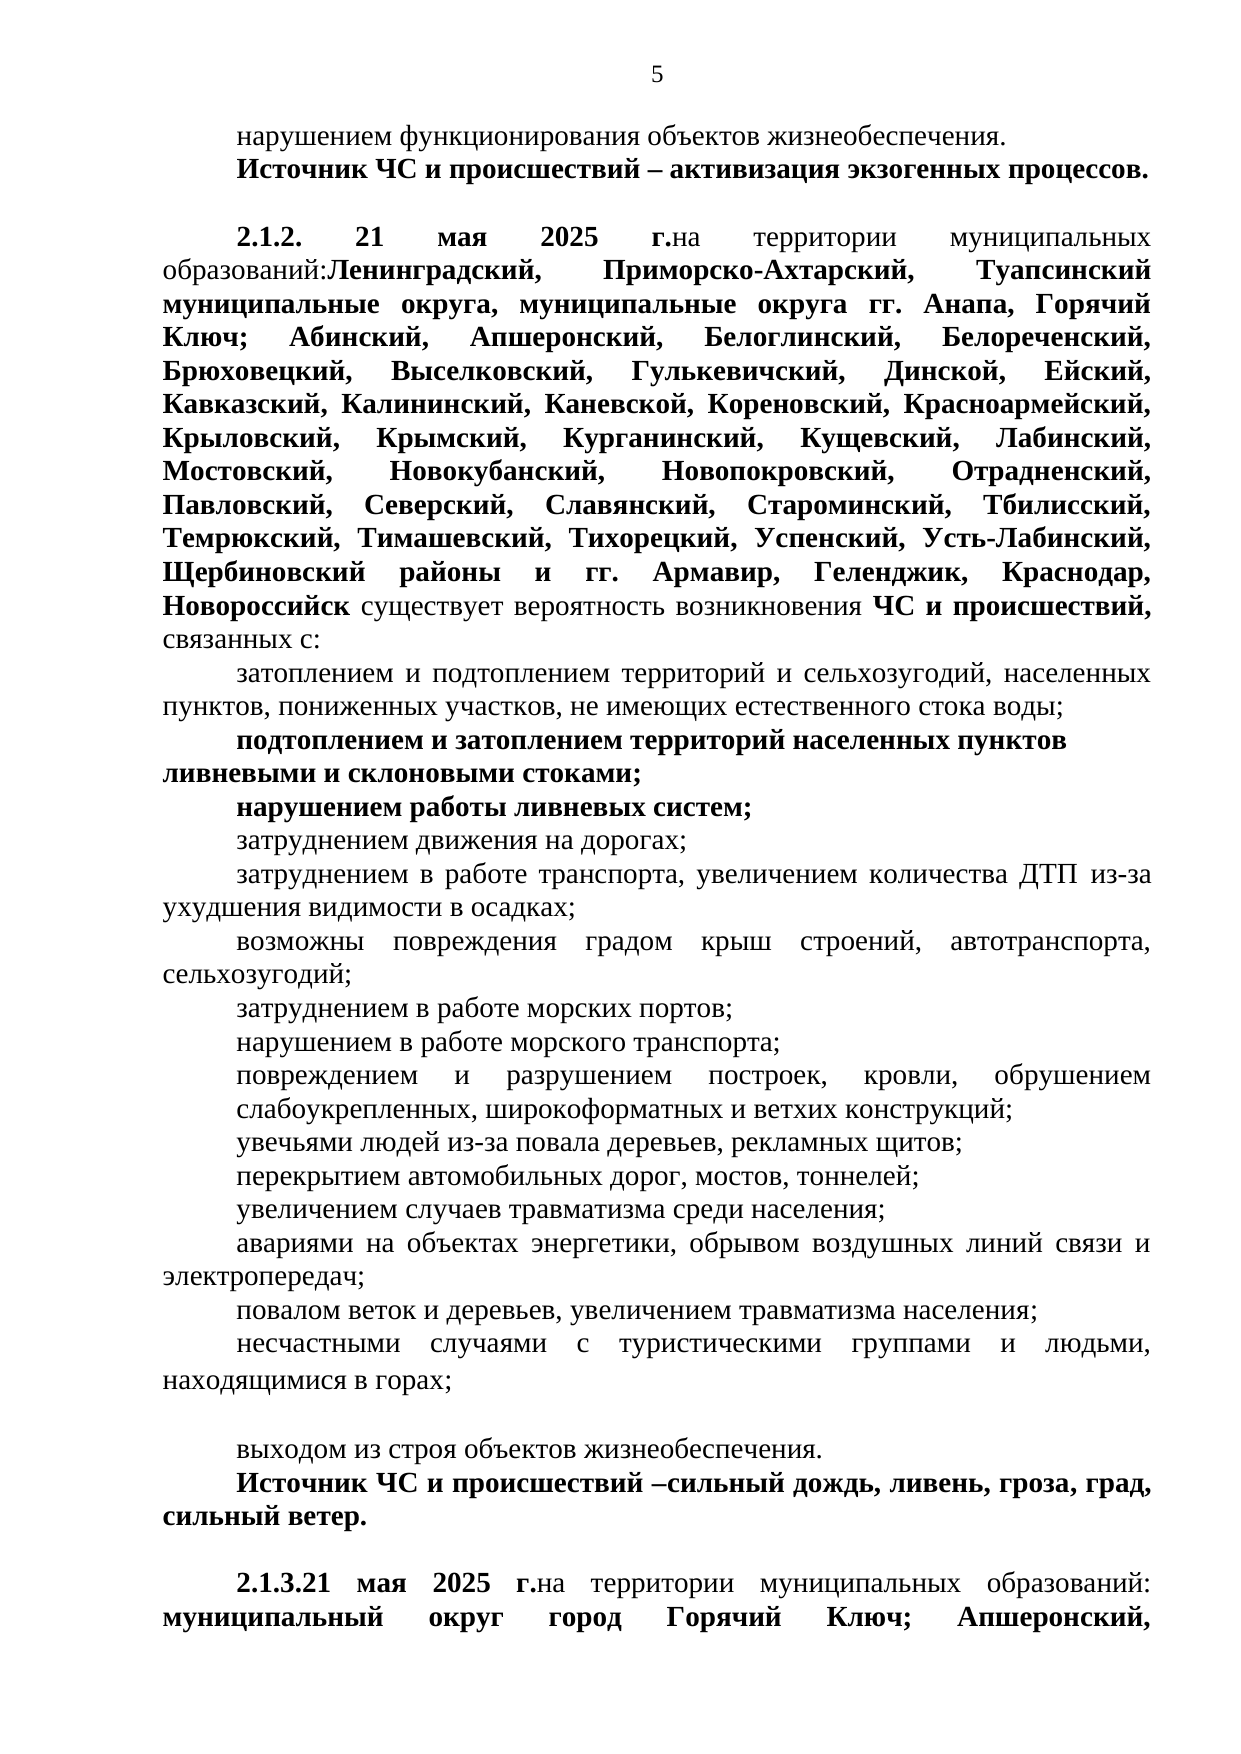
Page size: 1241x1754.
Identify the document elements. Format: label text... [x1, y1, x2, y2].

text авариями на объектах энергетики, обрывом воздушных линий связи и электропередач; [162, 1225, 1152, 1292]
text несчастными случаями с туристическими группами и людьми, находящимися в горах; [162, 1326, 1152, 1395]
text затруднением в работе морских портов; [162, 990, 1152, 1024]
text повреждением и разрушением построек, кровли, обрушением слабоукрепленных, широкоформатных и ветхих конструкций; [236, 1057, 1152, 1124]
text выходом из строя объектов жизнеобеспечения. [162, 1431, 1152, 1465]
text затоплением и подтоплением территорий и сельхозугодий, населенных пунктов, пониженных участков, не имеющих естественного стока воды; [162, 655, 1152, 722]
text затруднением движения на дорогах; [162, 822, 1152, 856]
text перекрытием автомобильных дорог, мостов, тоннелей; [162, 1158, 1152, 1191]
text нарушением работы ливневых систем; [236, 789, 1152, 822]
text ливневыми и склоновыми стоками; [162, 755, 1152, 789]
text подтоплением и затоплением территорий населенных пунктов [236, 722, 1152, 755]
text повалом веток и деревьев, увеличением травматизма населения; [162, 1292, 1152, 1326]
text возможны повреждения градом крыш строений, автотранспорта, сельхозугодий; [162, 923, 1152, 990]
text Источник ЧС и происшествий –сильный дождь, ливень, гроза, град, сильный ветер. [162, 1465, 1152, 1532]
text Источник ЧС и происшествий – активизация экзогенных процессов. [162, 152, 1152, 185]
text увеличением случаев травматизма среди населения; [162, 1191, 1152, 1225]
text затруднением в работе транспорта, увеличением количества ДТП из-за ухудшения видимости в осадках; [162, 856, 1152, 923]
text нарушением функционирования объектов жизнеобеспечения. [162, 118, 1152, 152]
text увечьями людей из-за повала деревьев, рекламных щитов; [162, 1124, 1152, 1158]
text нарушением в работе морского транспорта; [162, 1024, 1152, 1057]
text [162, 1566, 1152, 1633]
text 2.1.2. 21 мая 2025 г.на территории муниципальных образований:Ленинградский, Приморско-Ахтарский, Туапсинский муниципальные округа, муниципальные округа гг. Анапа, Горячий Ключ; Абинский, Апшеронский, Белоглинский, Белореченский, Брюховецкий, Выселковский, Гулькевичский, Динской, Ейский, Кавказский, Калининский, Каневской, Кореновский, Красноармейский, Крыловский, Крымский, Курганинский, Кущевский, Лабинский, Мостовский, Новокубанский, Новопокровский, Отрадненский, Павловский, Северский, Славянский, Староминский, Тбилисский, Темрюкский, Тимашевский, Тихорецкий, Успенский, Усть-Лабинский, Щербиновский районы и гг. Армавир, Геленджик, Краснодар, Новороссийск существует вероятность возникновения ЧС и происшествий, связанных с: [162, 219, 1152, 655]
